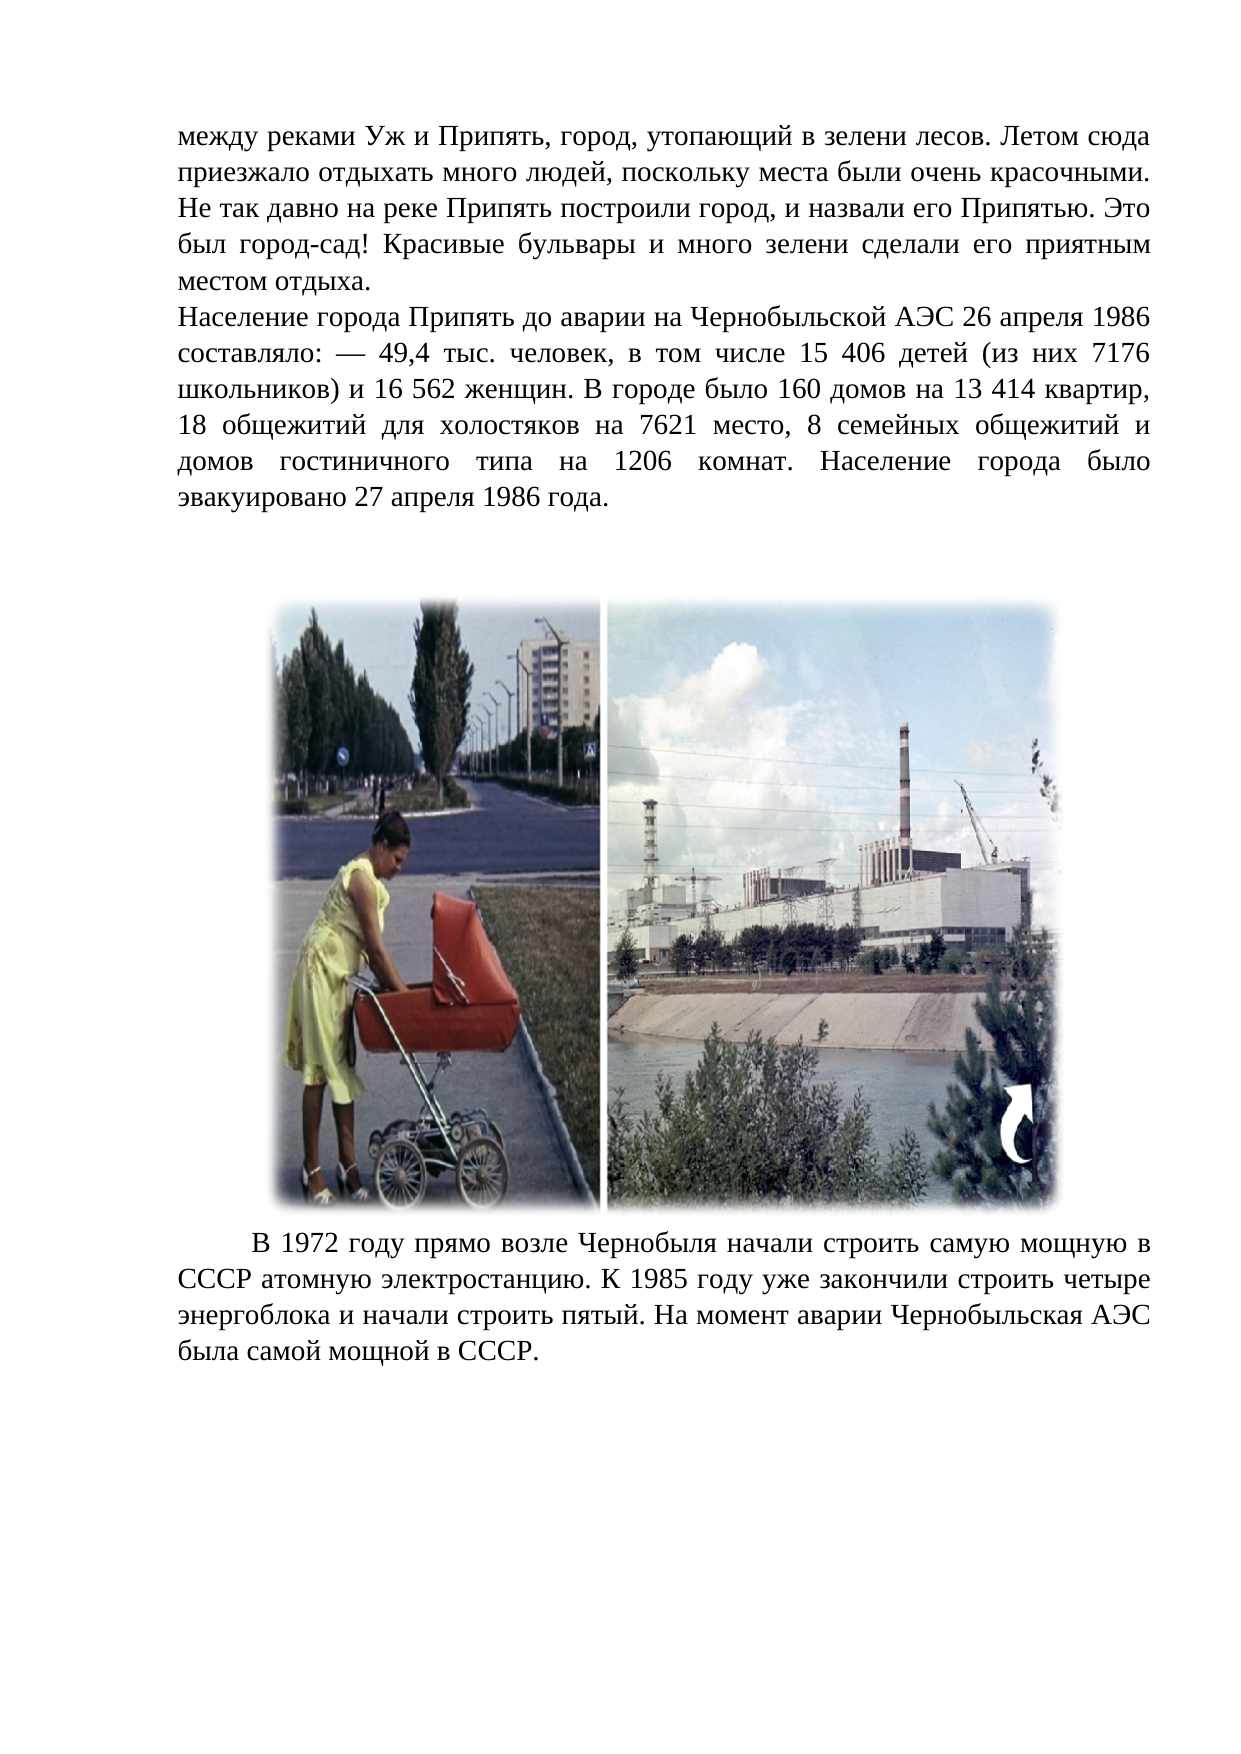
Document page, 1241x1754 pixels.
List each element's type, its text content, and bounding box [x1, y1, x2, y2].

picture [286, 617, 1043, 1193]
text Население города Припять до аварии на Чернобыльской АЭС 26 апреля 1986 составляло: — 49,4 тыс. человек, в том числе 15 406 детей (из них 7176 школьников) и 16 562 женщин. В городе было 160 домов на 13 414 квартир, 18 общежитий для холостяков на 7621 место, 8 семейных общежитий и домов гостиничного типа на 1206 комнат. Население города было эвакуировано 27 апреля 1986 года. [177, 299, 1152, 513]
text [177, 118, 1152, 296]
text В 1972 году прямо возле Чернобыля начали строить самую мощную в СССР атомную электростанцию. К 1985 году уже закончили строить четыре энергоблока и начали строить пятый. На момент аварии Чернобыльская АЭС была самой мощной в СССР. [177, 1225, 1152, 1367]
